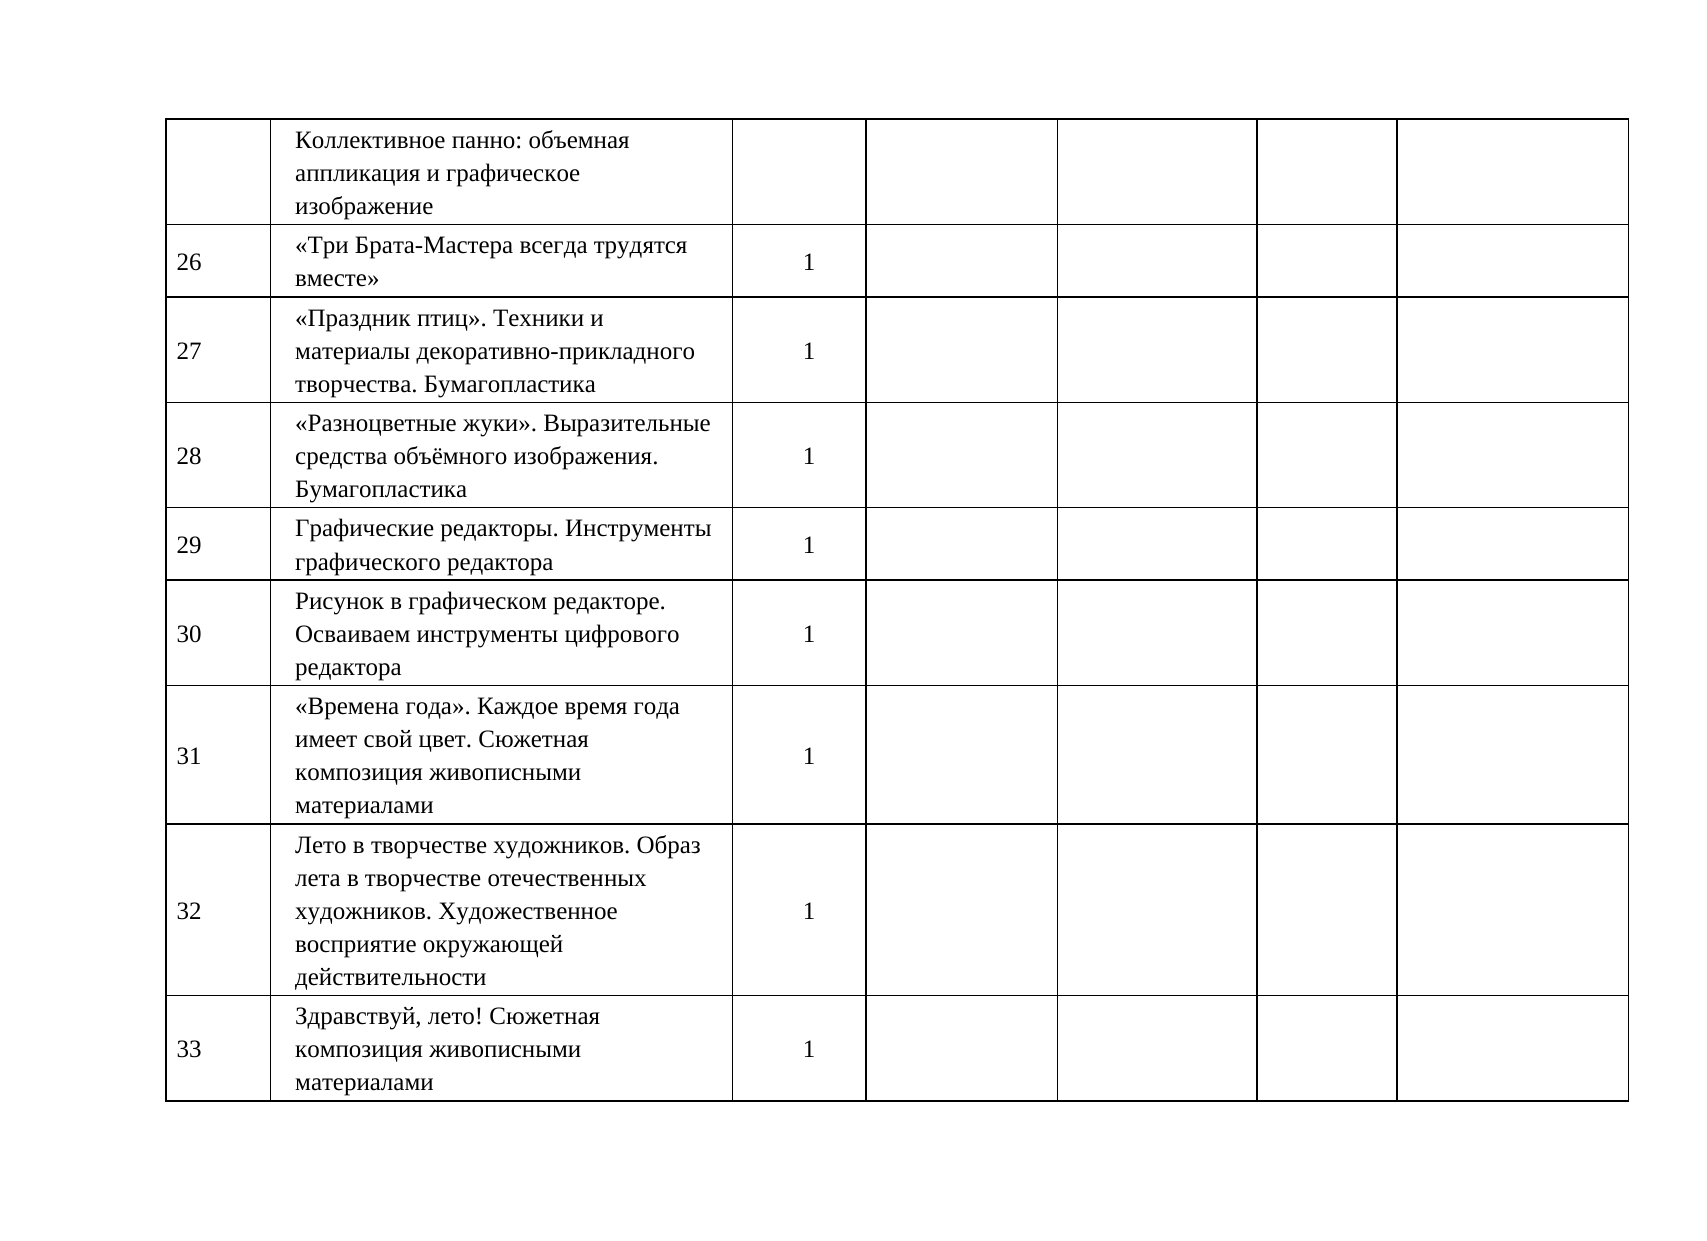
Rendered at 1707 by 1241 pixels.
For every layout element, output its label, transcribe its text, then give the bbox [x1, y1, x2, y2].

table_cell [1058, 225, 1256, 296]
table_cell 1 [733, 298, 865, 401]
table_cell [1258, 403, 1396, 507]
table_cell [1398, 225, 1628, 296]
table_cell [1398, 403, 1628, 507]
table_cell Лето в творчестве художников. Образ лета в творчестве отечественных художников. Художественное восприятие окружающей действительности [271, 825, 732, 994]
table_cell [1398, 508, 1628, 579]
table_cell [1058, 120, 1256, 223]
table_cell [867, 686, 1057, 823]
table_cell [867, 120, 1057, 223]
table_cell [867, 298, 1057, 401]
table_cell [1058, 686, 1256, 823]
table_cell 30 [167, 581, 270, 684]
table_cell Рисунок в графическом редакторе. Осваиваем инструменты цифрового редактора [271, 581, 732, 684]
table_cell 1 [733, 225, 865, 296]
table_cell Здравствуй, лето! Сюжетная композиция живописными материалами [271, 996, 732, 1100]
table_cell 29 [167, 508, 270, 579]
table_cell 1 [733, 996, 865, 1100]
table_cell [1398, 996, 1628, 1100]
table_cell [1258, 581, 1396, 684]
table_cell «Времена года». Каждое время года имеет свой цвет. Сюжетная композиция живописными материалами [271, 686, 732, 823]
table_cell [1258, 508, 1396, 579]
table_cell [1398, 120, 1628, 223]
table_cell [1258, 120, 1396, 223]
table_cell 1 [733, 581, 865, 684]
table_cell [867, 996, 1057, 1100]
table_cell «Праздник птиц». Техники и материалы декоративно-прикладного творчества. Бумагопластика [271, 298, 732, 401]
table_cell 1 [733, 825, 865, 994]
table_cell [1398, 581, 1628, 684]
table_cell [1058, 825, 1256, 994]
table_cell [1058, 298, 1256, 401]
table_cell [1258, 686, 1396, 823]
table_cell [867, 581, 1057, 684]
table_cell 1 [733, 403, 865, 507]
table_cell [1058, 581, 1256, 684]
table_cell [271, 120, 732, 223]
table_cell [1258, 298, 1396, 401]
table_cell [867, 508, 1057, 579]
table_cell 32 [167, 825, 270, 994]
table_cell 28 [167, 403, 270, 507]
table_cell [867, 825, 1057, 994]
table_cell 27 [167, 298, 270, 401]
table_cell 33 [167, 996, 270, 1100]
table_cell 1 [733, 120, 865, 223]
table_cell [1258, 825, 1396, 994]
table_cell [1398, 825, 1628, 994]
table_cell [1258, 996, 1396, 1100]
table_cell [1058, 403, 1256, 507]
table_cell [867, 403, 1057, 507]
table_cell 31 [167, 686, 270, 823]
table_cell 25 [167, 120, 270, 223]
table_cell 26 [167, 225, 270, 296]
table_cell [1058, 508, 1256, 579]
table_cell 1 [733, 686, 865, 823]
table_cell [1398, 298, 1628, 401]
table_cell Графические редакторы. Инструменты графического редактора [271, 508, 732, 579]
table_cell «Три Брата-Мастера всегда трудятся вместе» [271, 225, 732, 296]
table_cell [1258, 225, 1396, 296]
table_cell «Разноцветные жуки». Выразительные средства объёмного изображения. Бумагопластика [271, 403, 732, 507]
table_cell [867, 225, 1057, 296]
table_cell 1 [733, 508, 865, 579]
table_cell [1058, 996, 1256, 1100]
table_cell [1398, 686, 1628, 823]
